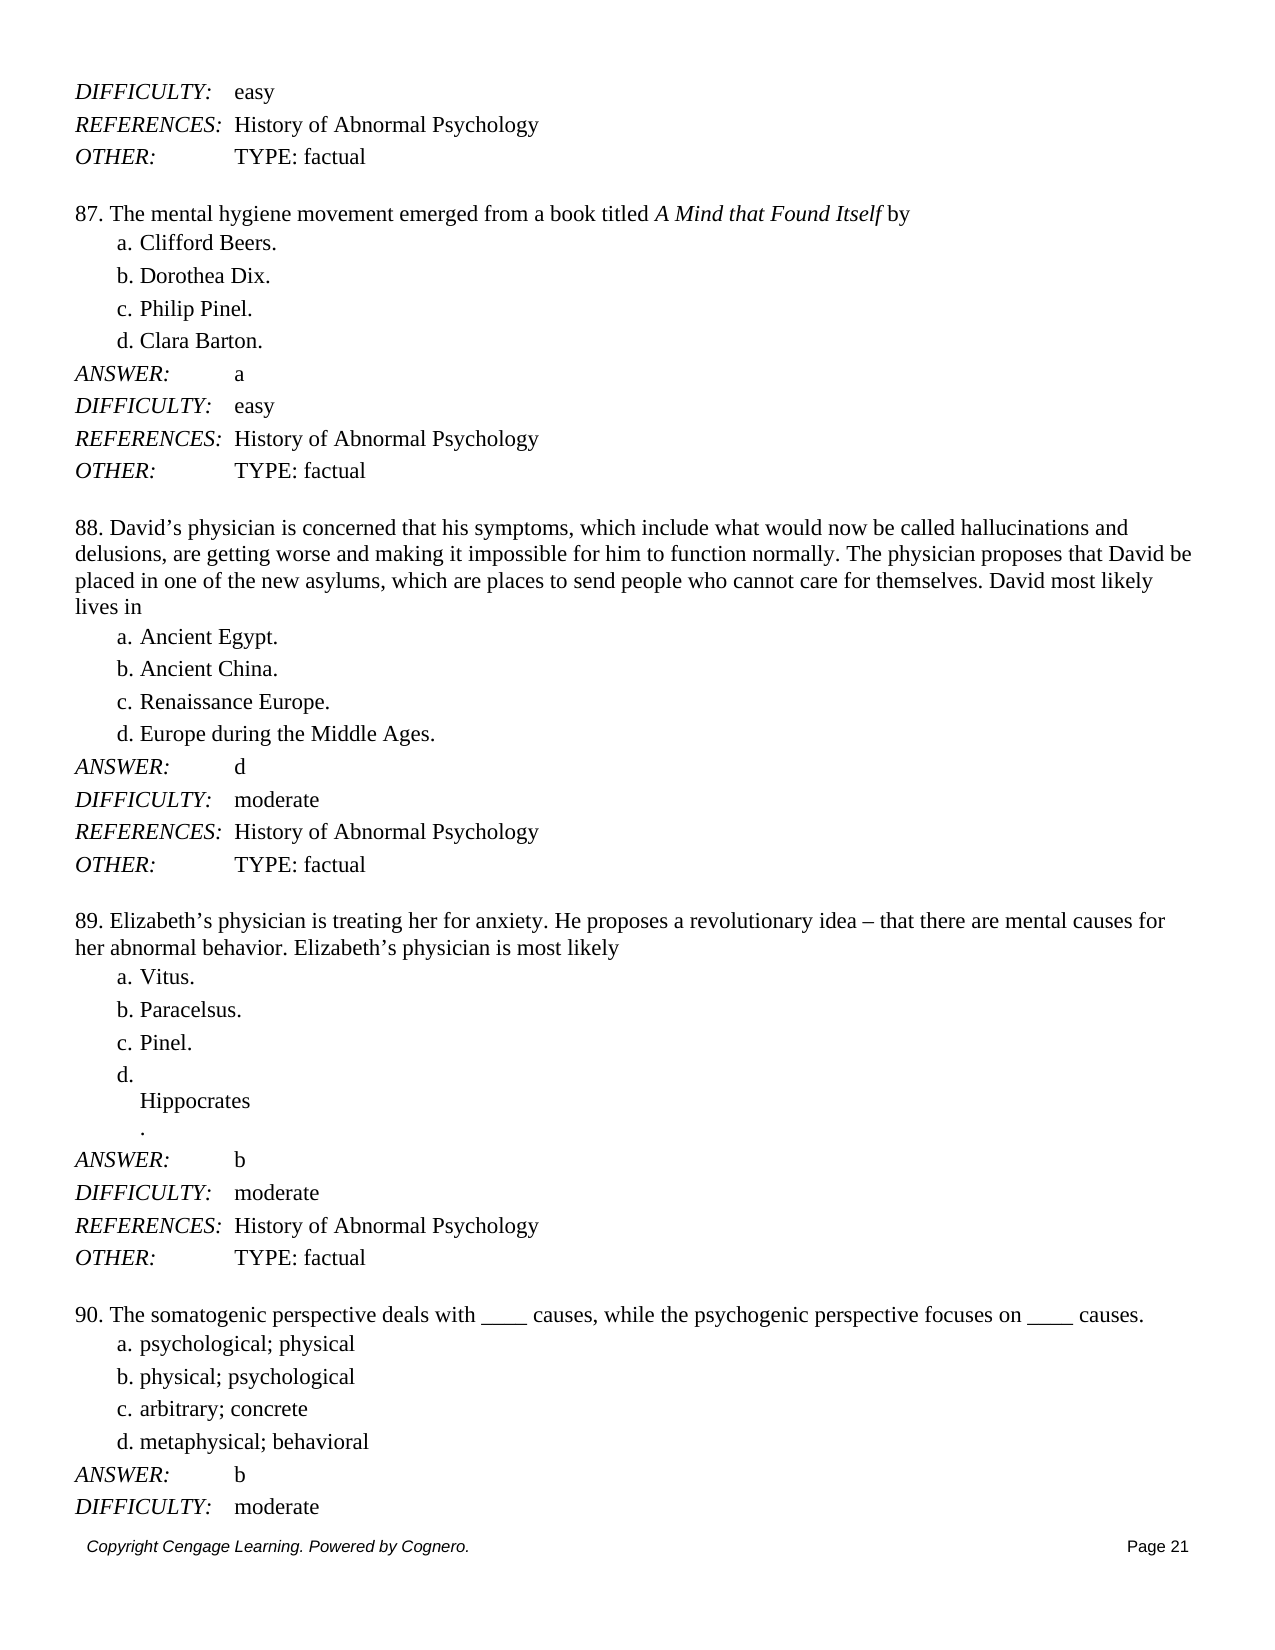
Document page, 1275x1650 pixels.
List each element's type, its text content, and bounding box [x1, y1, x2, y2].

table_header 89. Elizabeth’s physician is treating her for anxiety. He proposes a revolutionary idea – that there are mental causes for her abnormal behavior. Elizabeth’s physician is most likely [75, 908, 1200, 1274]
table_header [75, 75, 1200, 173]
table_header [75, 1301, 1200, 1523]
table_header 88. David’s physician is concerned that his symptoms, which include what would now be called hallucinations and delusions, are getting worse and making it impossible for him to function normally. The physician proposes that David be placed in one of the new asylums, which are places to send people who cannot care for themselves. David most likely lives in [75, 514, 1200, 881]
table_header 87. The mental hygiene movement emerged from a book titled A Mind that Found Itself by [75, 200, 1200, 487]
